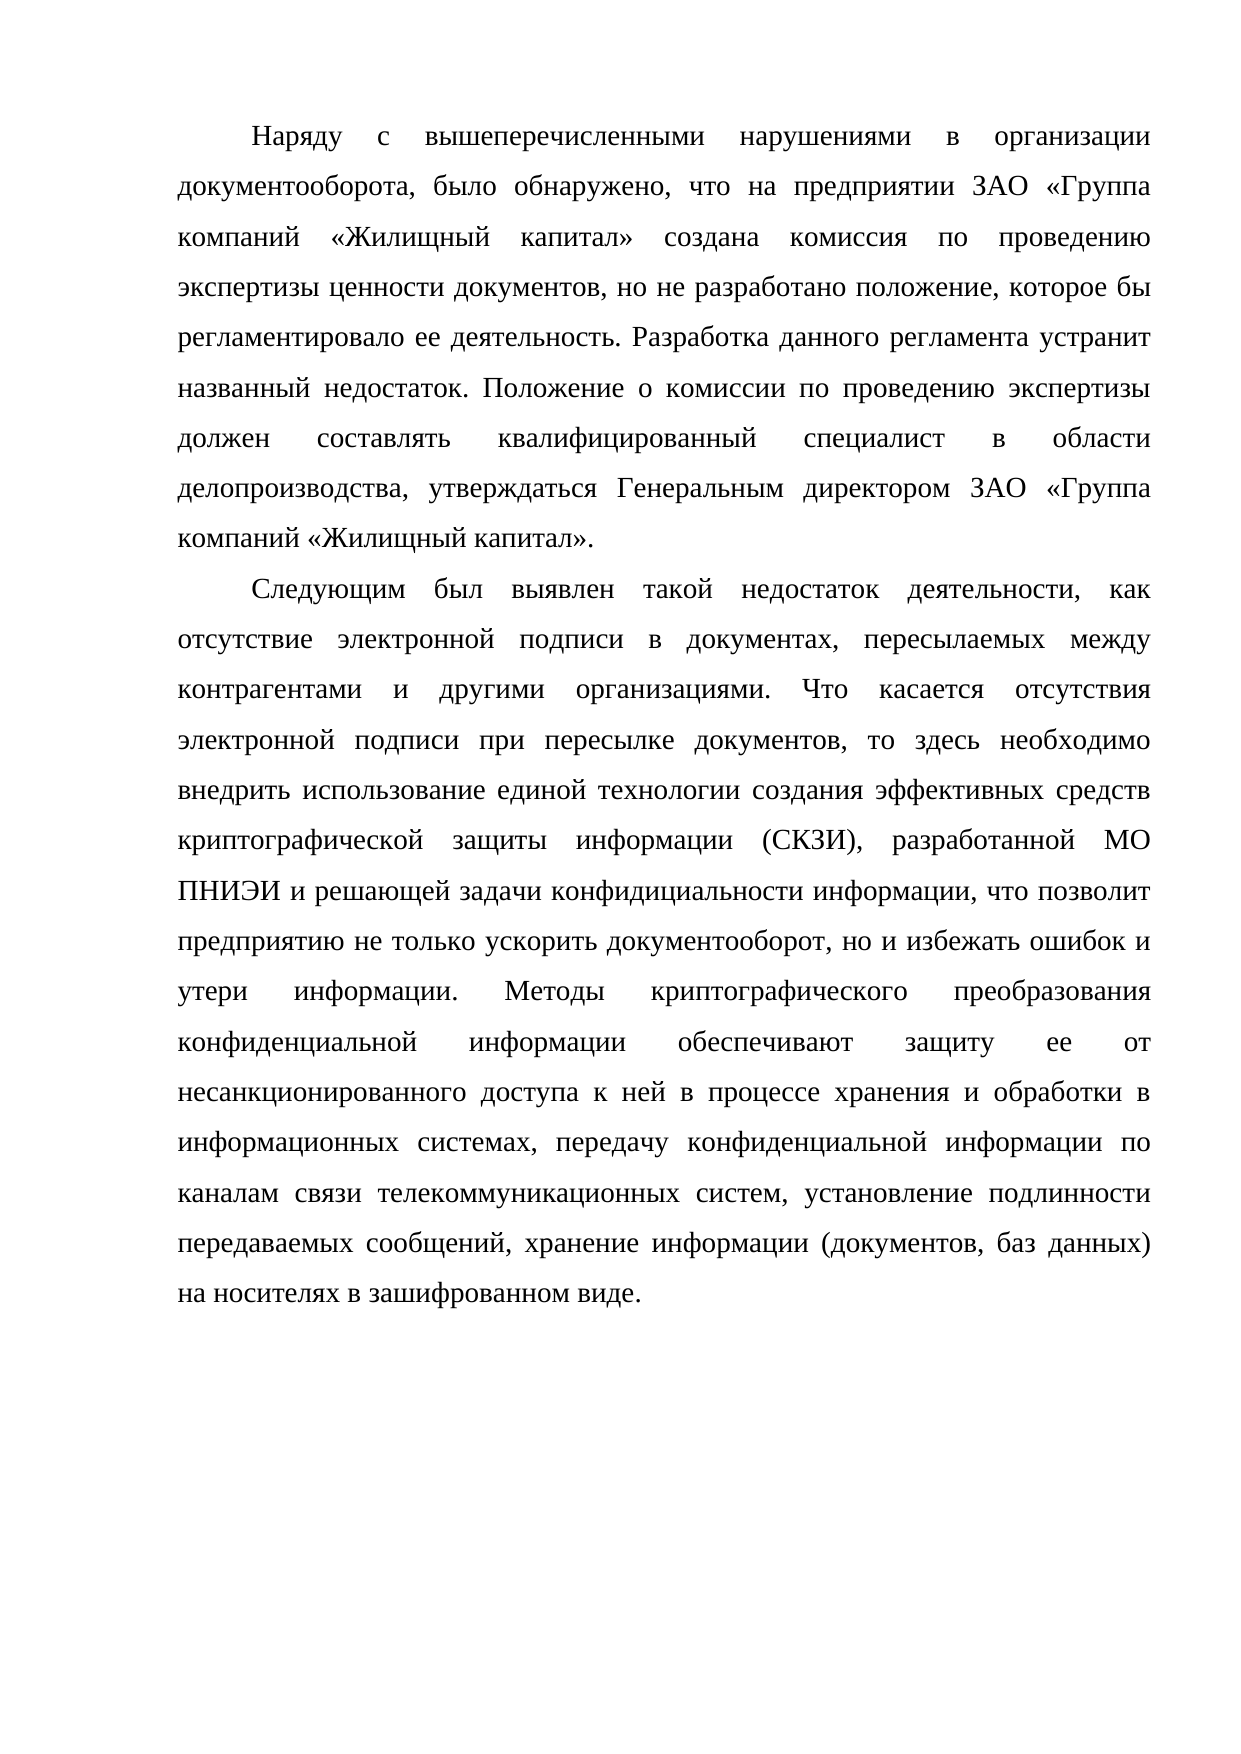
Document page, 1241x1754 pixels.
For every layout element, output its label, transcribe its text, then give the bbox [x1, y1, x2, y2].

text Наряду с вышеперечисленными нарушениями в организации документооборота, было обнаружено, что на предприятии ЗАО «Группа компаний «Жилищный капитал» создана комиссия по проведению экспертизы ценности документов, но не разработано положение, которое бы регламентировало ее деятельность. Разработка данного регламента устранит названный недостаток. Положение о комиссии по проведению экспертизы должен составлять квалифицированный специалист в области делопроизводства, утверждаться Генеральным директором ЗАО «Группа компаний «Жилищный капитал». [177, 118, 1152, 554]
text Следующим был выявлен такой недостаток деятельности, как отсутствие электронной подписи в документах, пересылаемых между контрагентами и другими организациями. Что касается отсутствия электронной подписи при пересылке документов, то здесь необходимо внедрить использование единой технологии создания эффективных средств криптографической защиты информации (СКЗИ), разработанной МО ПНИЭИ и решающей задачи конфидициальности информации, что позволит предприятию не только ускорить документооборот, но и избежать ошибок и утери информации. Методы криптографического преобразования конфиденциальной информации обеспечивают защиту ее от несанкционированного доступа к ней в процессе хранения и обработки в информационных системах, передачу конфиденциальной информации по каналам связи телекоммуникационных систем, установление подлинности передаваемых сообщений, хранение информации (документов, баз данных) на носителях в зашифрованном виде. [177, 571, 1152, 1309]
